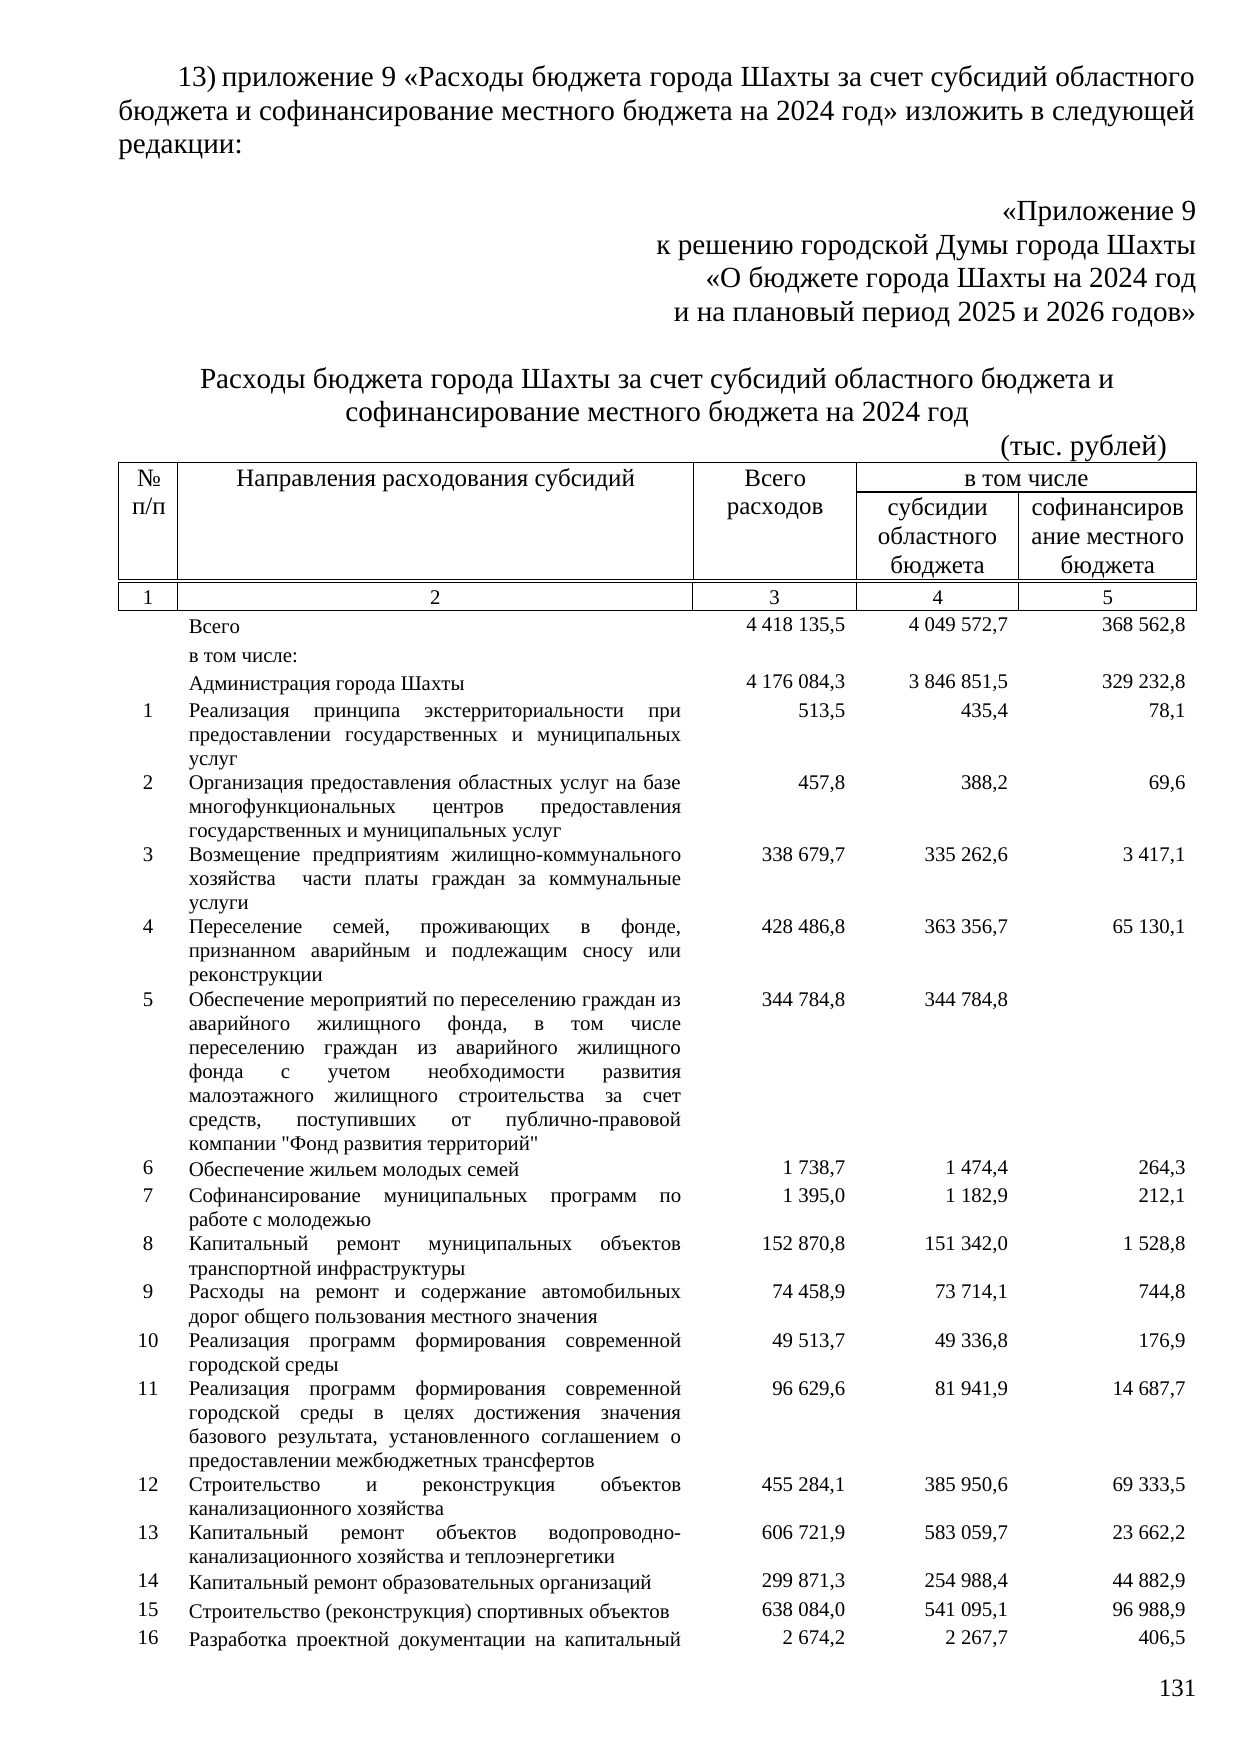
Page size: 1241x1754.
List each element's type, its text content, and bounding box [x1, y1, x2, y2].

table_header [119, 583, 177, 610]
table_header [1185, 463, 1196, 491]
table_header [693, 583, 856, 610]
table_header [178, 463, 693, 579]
text и на плановый период 2025 и 2026 годов» [193, 294, 1196, 327]
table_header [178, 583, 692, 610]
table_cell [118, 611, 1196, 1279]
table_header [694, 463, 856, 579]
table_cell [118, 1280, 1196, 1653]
text «Приложение 9 [193, 193, 1196, 227]
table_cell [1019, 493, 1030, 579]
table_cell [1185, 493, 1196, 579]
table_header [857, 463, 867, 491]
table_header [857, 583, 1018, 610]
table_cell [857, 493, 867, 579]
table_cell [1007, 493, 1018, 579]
text Расходы бюджета города Шахты за счет субсидий областного бюджета и софинансирование местного бюджета на 2024 год [118, 361, 1196, 428]
text к решению городской Думы города Шахты [193, 227, 1196, 260]
list приложение 9 «Расходы бюджета города Шахты за счет субсидий областного бюджета и софинансирование местного бюджета на 2024 год» изложить в следующей редакции: [118, 59, 1196, 160]
text «О бюджете города Шахты на 2024 год [193, 260, 1196, 294]
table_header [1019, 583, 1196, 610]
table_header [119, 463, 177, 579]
text (тыс. рублей) [118, 428, 1166, 462]
